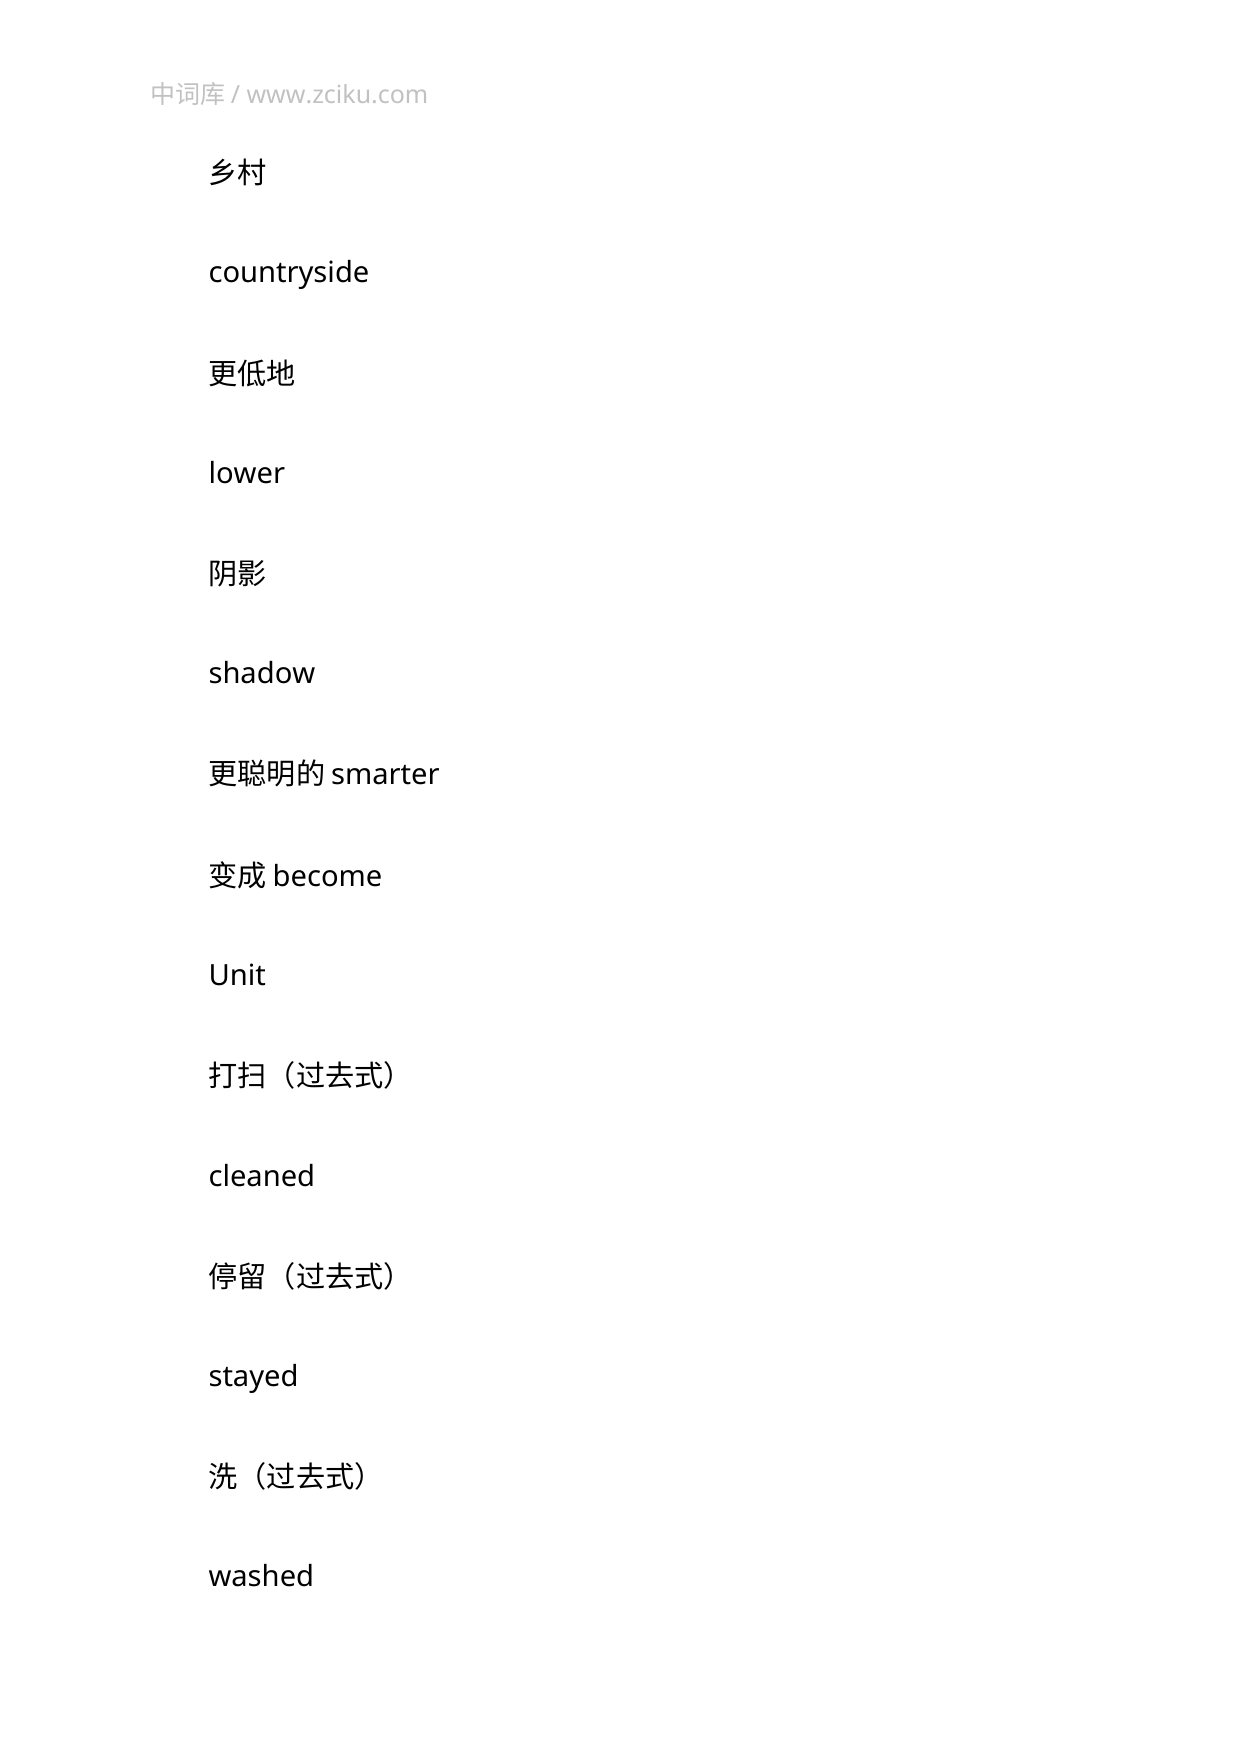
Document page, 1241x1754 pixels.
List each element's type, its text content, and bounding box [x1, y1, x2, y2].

text 更低地 [150, 350, 1090, 392]
text 变成become [150, 853, 1090, 895]
text Unit [150, 954, 1090, 994]
text lower [150, 452, 1090, 492]
text countryside [150, 252, 1090, 291]
text shadow [150, 652, 1090, 692]
text 洗（过去式） [150, 1453, 1090, 1496]
text 乡村 [150, 150, 1090, 192]
text cleaned [150, 1155, 1090, 1194]
text 打扫（过去式） [150, 1053, 1090, 1095]
text 阴影 [150, 550, 1090, 593]
text washed [150, 1555, 1090, 1595]
text stayed [150, 1355, 1090, 1395]
text 停留（过去式） [150, 1253, 1090, 1296]
text 更聪明的smarter [150, 751, 1090, 793]
